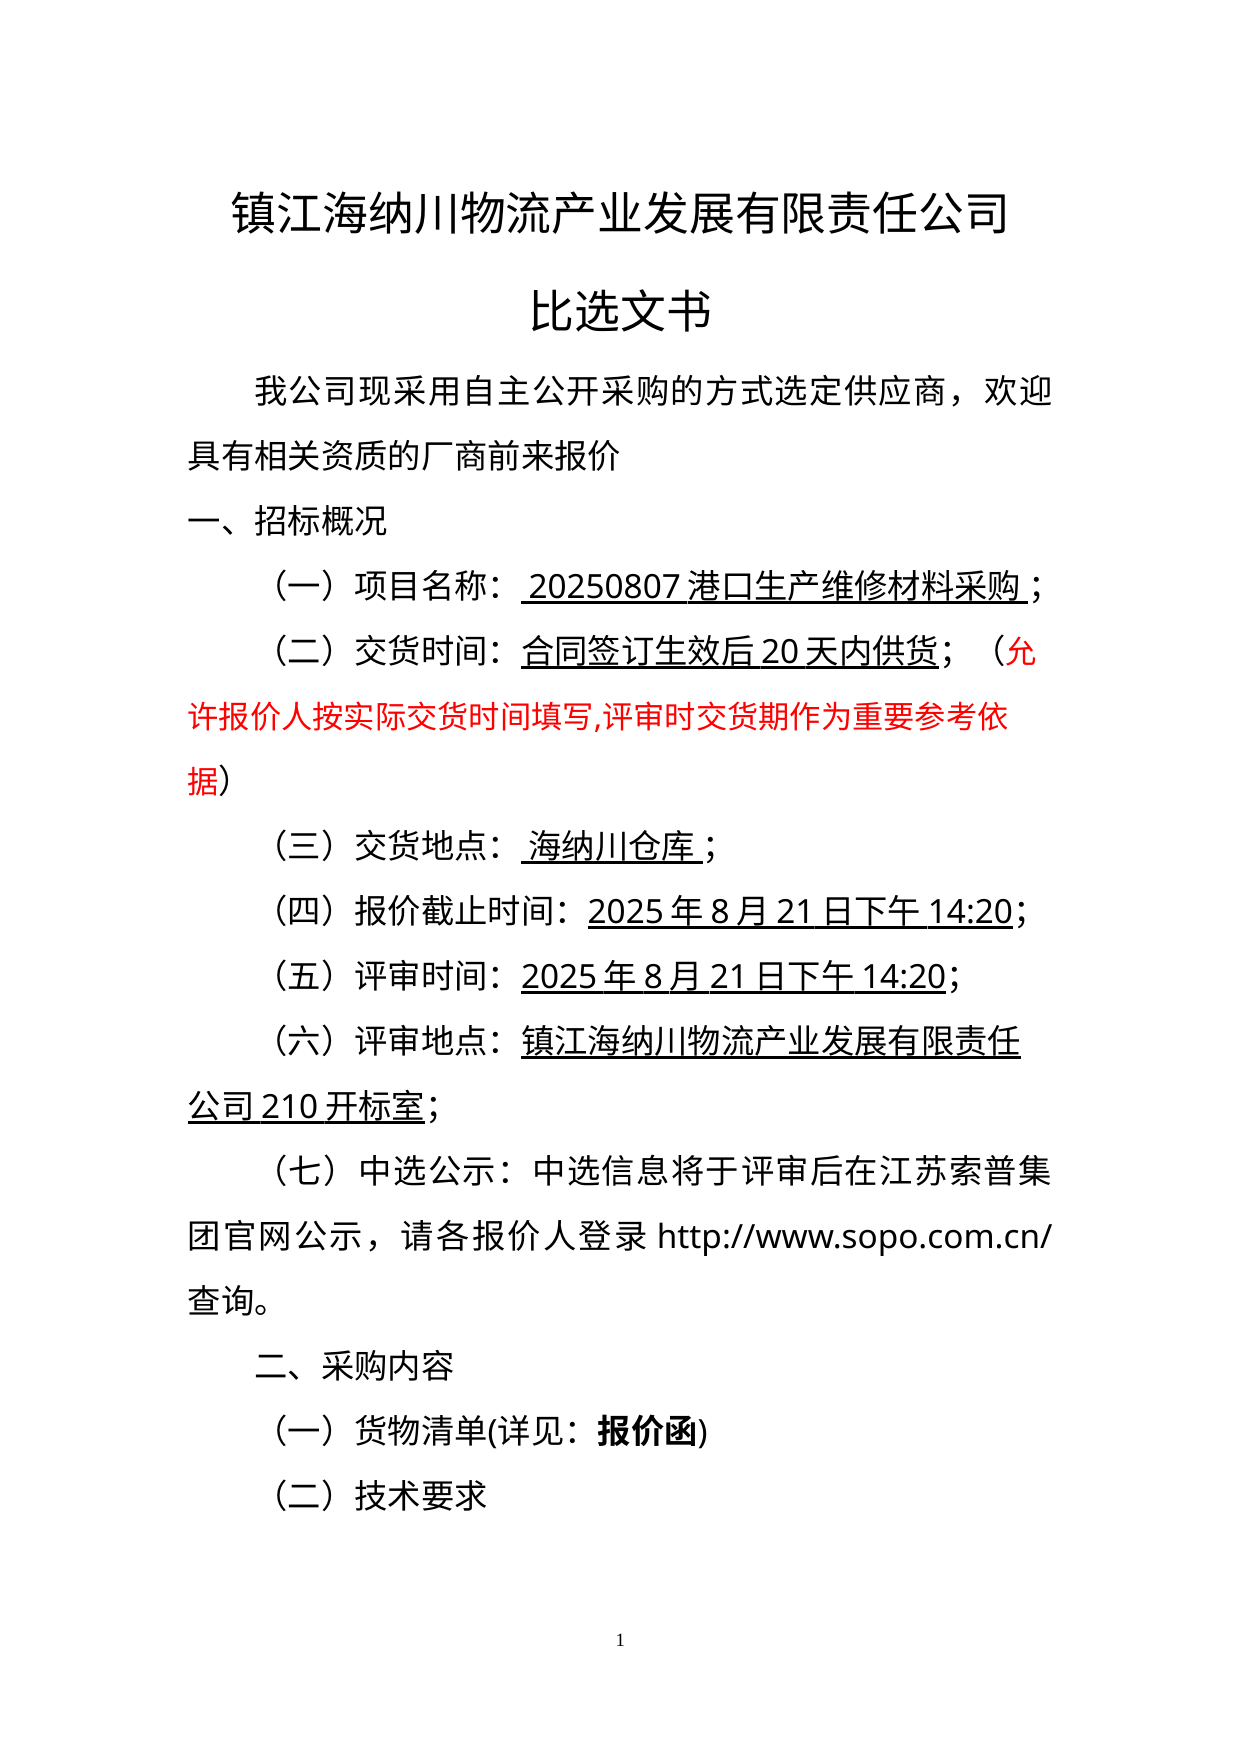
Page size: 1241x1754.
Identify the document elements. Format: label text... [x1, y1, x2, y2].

text （三）交货地点： 海纳川仓库 ； [187, 812, 1053, 877]
text （五）评审时间：2025年8月21日下午14:20； [187, 942, 1053, 1007]
text （一）货物清单(详见：报价函) [187, 1397, 1053, 1462]
text （七）中选公示：中选信息将于评审后在江苏索普集团官网公示，请各报价人登录http://www.sopo.com.cn/查询。 [187, 1137, 1053, 1332]
text （一）项目名称： 20250807港口生产维修材料采购 ； [187, 552, 1053, 617]
text （二）交货时间：合同签订生效后20天内供货；（允许报价人按实际交货时间填写,评审时交货期作为重要参考依据） [187, 617, 1053, 812]
text （四）报价截止时间：2025年8月21日下午14:20； [187, 877, 1053, 942]
text 二、采购内容 [187, 1332, 1053, 1397]
subtitle 镇江海纳川物流产业发展有限责任公司 [187, 162, 1053, 259]
subtitle 比选文书 [187, 259, 1053, 357]
text 一、招标概况 [187, 487, 1053, 552]
text （六）评审地点：镇江海纳川物流产业发展有限责任公司210开标室； [187, 1007, 1053, 1137]
text （二）技术要求 [187, 1462, 1053, 1527]
text 我公司现采用自主公开采购的方式选定供应商，欢迎具有相关资质的厂商前来报价 [187, 357, 1053, 487]
